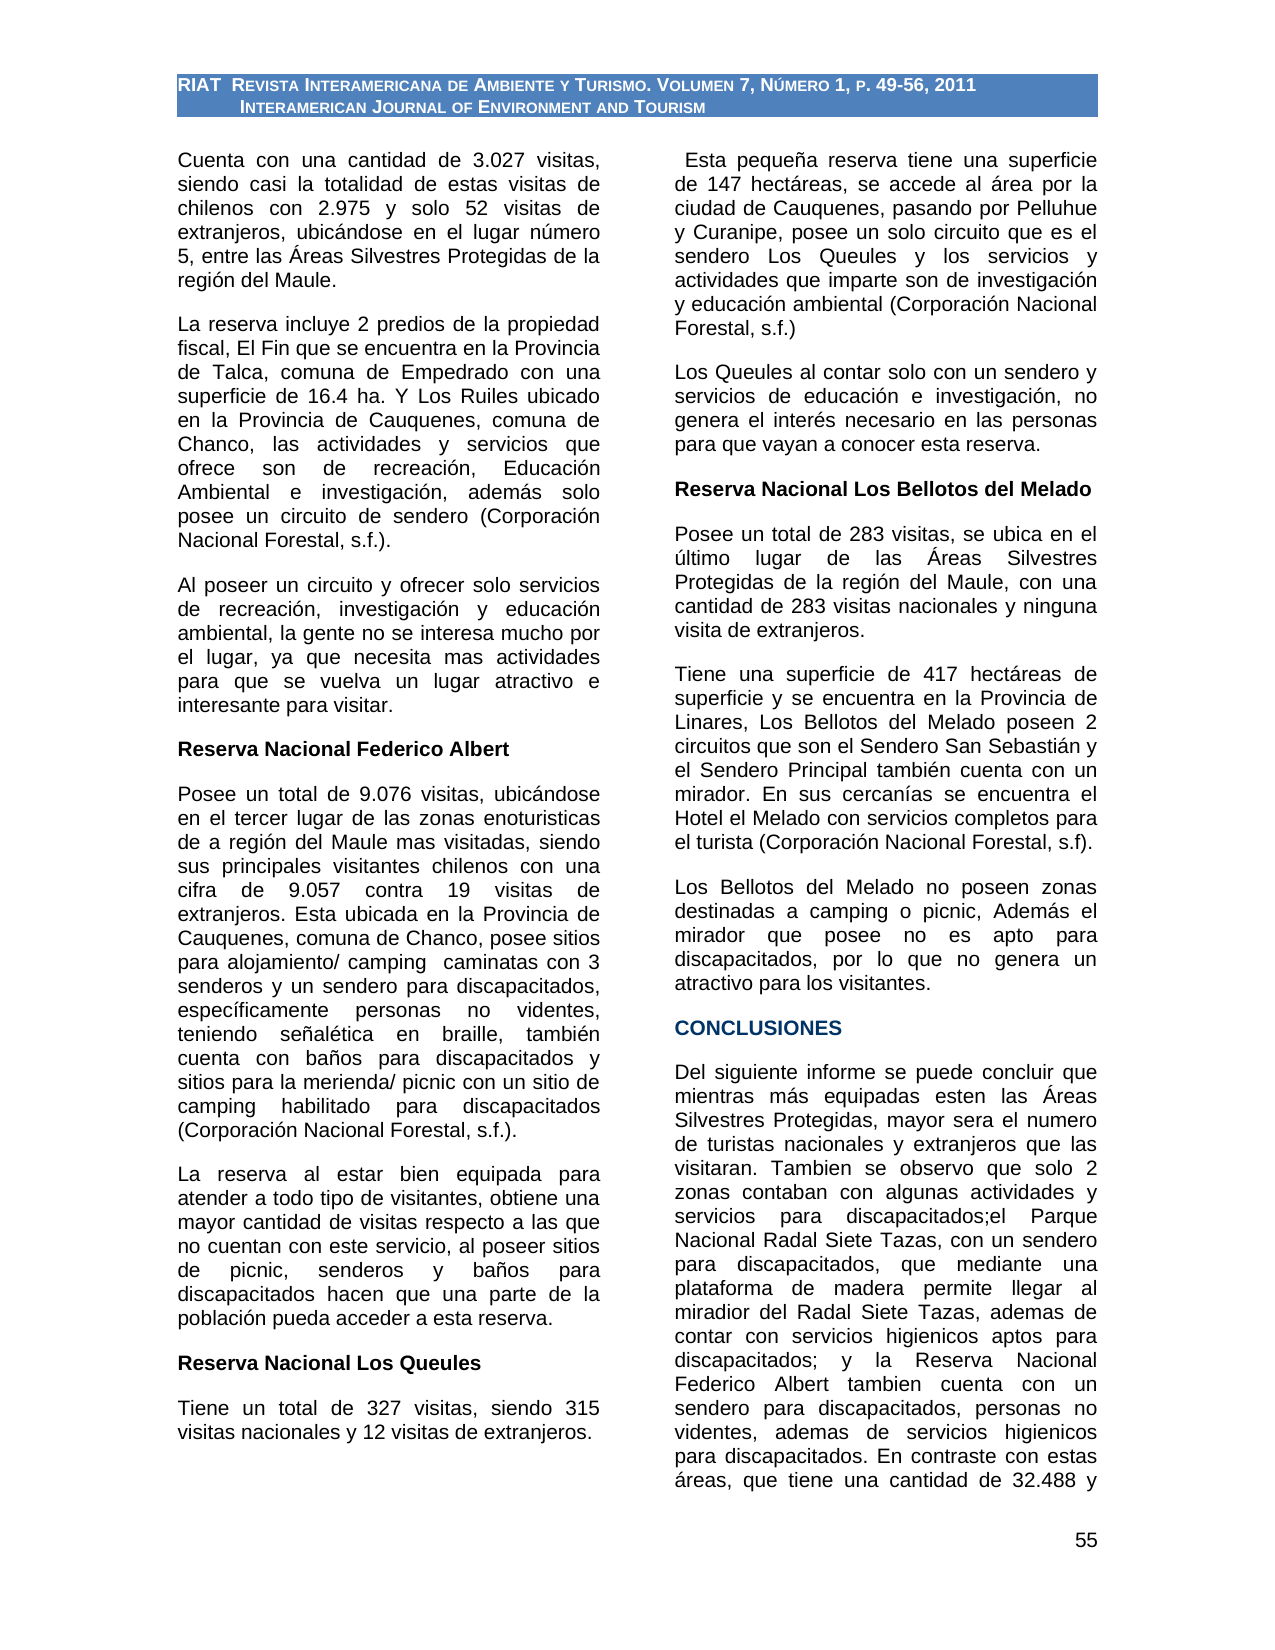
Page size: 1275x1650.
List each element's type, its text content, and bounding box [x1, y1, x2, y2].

text Tiene un total de 327 visitas, siendo 315 visitas nacionales y 12 visitas de extranjeros. [177, 1396, 601, 1443]
text Reserva Nacional Los Queules [177, 1351, 601, 1375]
text La reserva incluye 2 predios de la propiedad fiscal, El Fin que se encuentra en la Provincia de Talca, comuna de Empedrado con una superficie de 16.4 ha. Y Los Ruiles ubicado en la Provincia de Cauquenes, comuna de Chanco, las actividades y servicios que ofrece son de recreación, Educación Ambiental e investigación, además solo posee un circuito de sendero (Corporación Nacional Forestal, s.f.). [177, 312, 601, 552]
text Los Queules al contar solo con un sendero y servicios de educación e investigación, no genera el interés necesario en las personas para que vayan a conocer esta reserva. [674, 360, 1098, 456]
text Cuenta con una cantidad de 3.027 visitas, siendo casi la totalidad de estas visitas de chilenos con 2.975 y solo 52 visitas de extranjeros, ubicándose en el lugar número 5, entre las Áreas Silvestres Protegidas de la región del Maule. [177, 148, 601, 291]
text La reserva al estar bien equipada para atender a todo tipo de visitantes, obtiene una mayor cantidad de visitas respecto a las que no cuentan con este servicio, al poseer sitios de picnic, senderos y baños para discapacitados hacen que una parte de la población pueda acceder a esta reserva. [177, 1162, 601, 1330]
text Posee un total de 283 visitas, se ubica en el último lugar de las Áreas Silvestres Protegidas de la región del Maule, con una cantidad de 283 visitas nacionales y ninguna visita de extranjeros. [674, 522, 1098, 641]
text CONCLUSIONES [674, 1015, 1098, 1039]
text Los Bellotos del Melado no poseen zonas destinadas a camping o picnic, Además el mirador que posee no es apto para discapacitados, por lo que no genera un atractivo para los visitantes. [674, 875, 1098, 994]
text Tiene una superficie de 417 hectáreas de superficie y se encuentra en la Provincia de Linares, Los Bellotos del Melado poseen 2 circuitos que son el Sendero San Sebastián y el Sendero Principal también cuenta con un mirador. En sus cercanías se encuentra el Hotel el Melado con servicios completos para el turista (Corporación Nacional Forestal, s.f). [674, 662, 1098, 854]
text Esta pequeña reserva tiene una superficie de 147 hectáreas, se accede al área por la ciudad de Cauquenes, pasando por Pelluhue y Curanipe, posee un solo circuito que es el sendero Los Queules y los servicios y actividades que imparte son de investigación y educación ambiental (Corporación Nacional Forestal, s.f.) [674, 148, 1098, 339]
text Reserva Nacional Federico Albert [177, 737, 601, 761]
text Posee un total de 9.076 visitas, ubicándose en el tercer lugar de las zonas enoturisticas de a región del Maule mas visitadas, siendo sus principales visitantes chilenos con una cifra de 9.057 contra 19 visitas de extranjeros. Esta ubicada en la Provincia de Cauquenes, comuna de Chanco, posee sitios para alojamiento/ camping caminatas con 3 senderos y un sendero para discapacitados, específicamente personas no videntes, teniendo señalética en braille, también cuenta con baños para discapacitados y sitios para la merienda/ picnic con un sitio de camping habilitado para discapacitados (Corporación Nacional Forestal, s.f.). [177, 902, 601, 1141]
text Reserva Nacional Los Bellotos del Melado [674, 477, 1098, 501]
text Al poseer un circuito y ofrecer solo servicios de recreación, investigación y educación ambiental, la gente no se interesa mucho por el lugar, ya que necesita mas actividades para que se vuelva un lugar atractivo e interesante para visitar. [177, 573, 601, 716]
